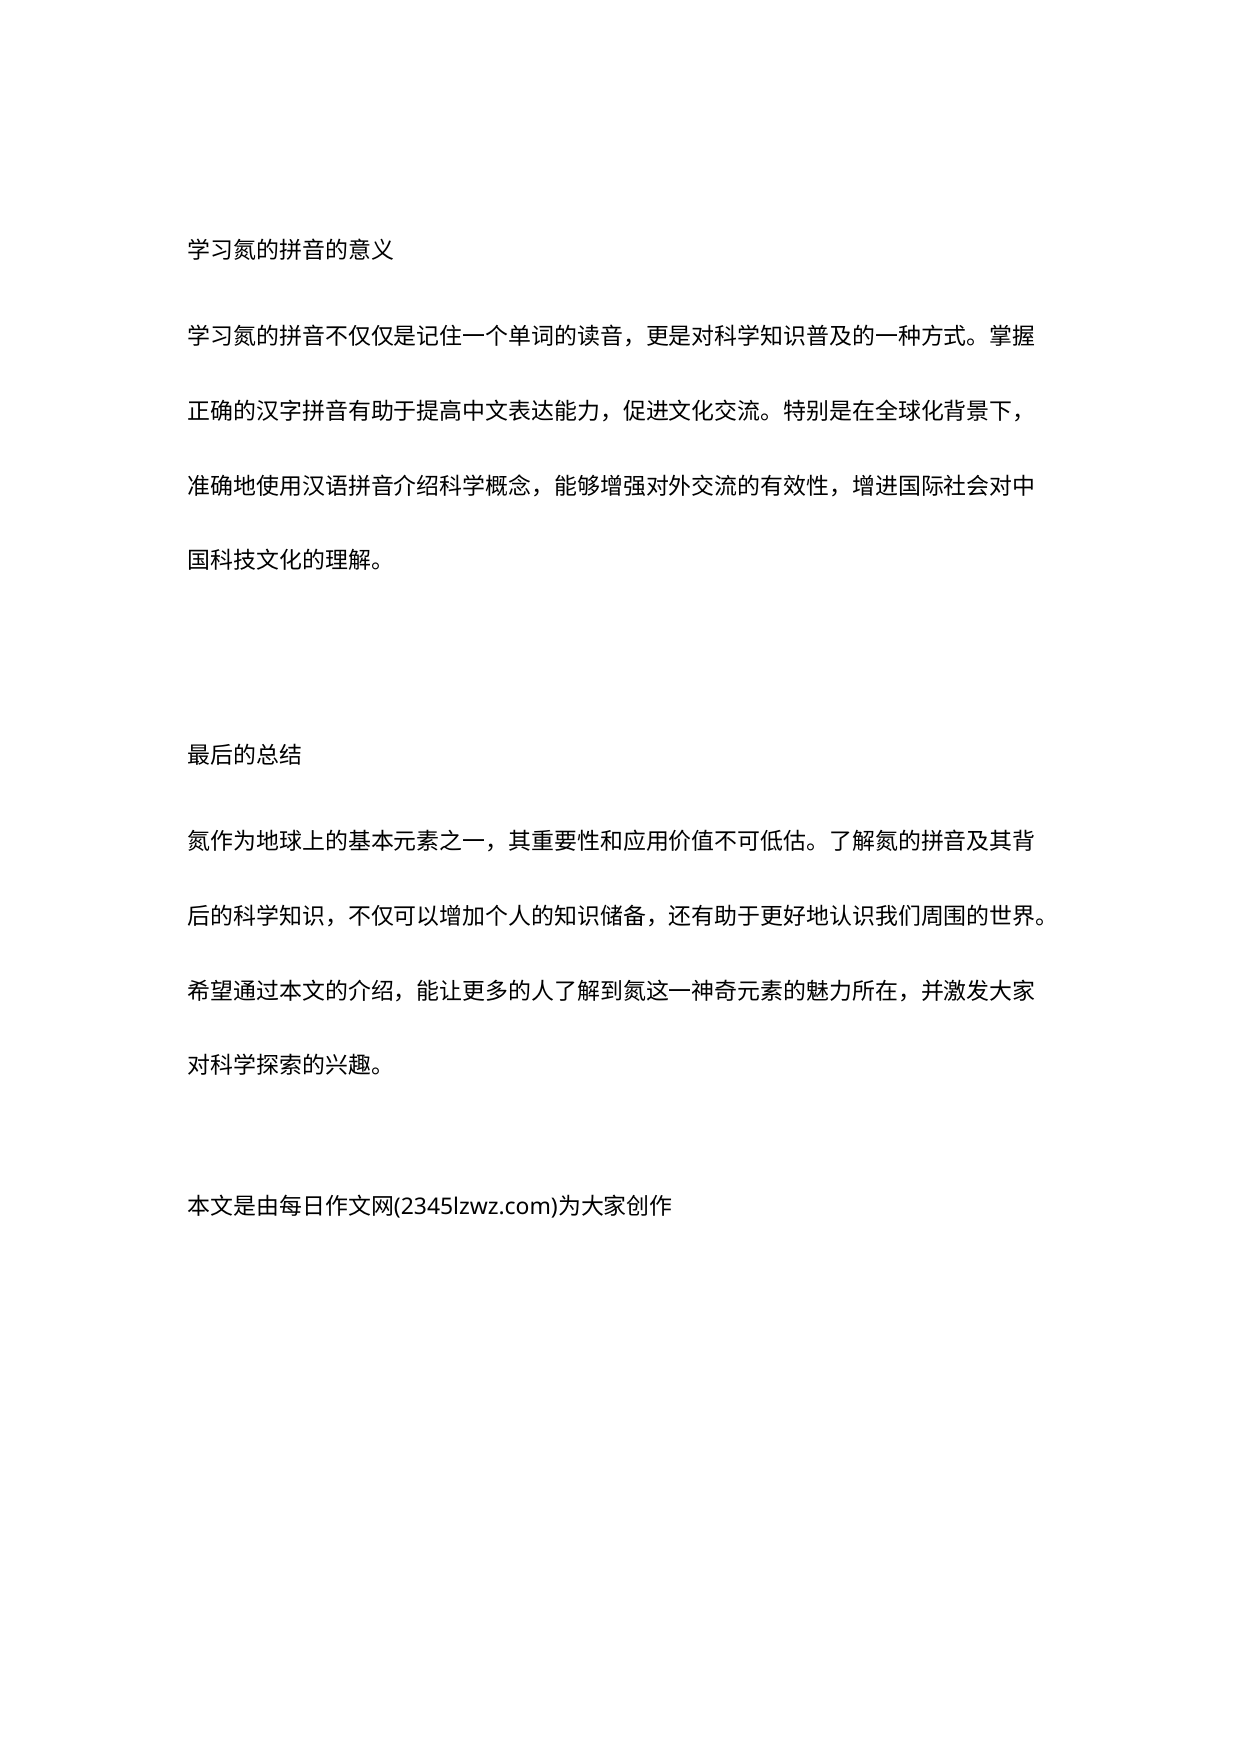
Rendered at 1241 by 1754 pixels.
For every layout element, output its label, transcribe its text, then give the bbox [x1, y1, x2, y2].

text 学习氮的拼音不仅仅是记住一个单词的读音，更是对科学知识普及的一种方式。掌握正确的汉字拼音有助于提高中文表达能力，促进文化交流。特别是在全球化背景下，准确地使用汉语拼音介绍科学概念，能够增强对外交流的有效性，增进国际社会对中国科技文化的理解。 [187, 302, 1053, 591]
text 本文是由每日作文网(2345lzwz.com)为大家创作 [187, 1172, 1053, 1237]
text 最后的总结 [187, 721, 1053, 786]
text 学习氮的拼音的意义 [187, 216, 1053, 281]
text 氮作为地球上的基本元素之一，其重要性和应用价值不可低估。了解氮的拼音及其背后的科学知识，不仅可以增加个人的知识储备，还有助于更好地认识我们周围的世界。希望通过本文的介绍，能让更多的人了解到氮这一神奇元素的魅力所在，并激发大家对科学探索的兴趣。 [187, 807, 1053, 1096]
